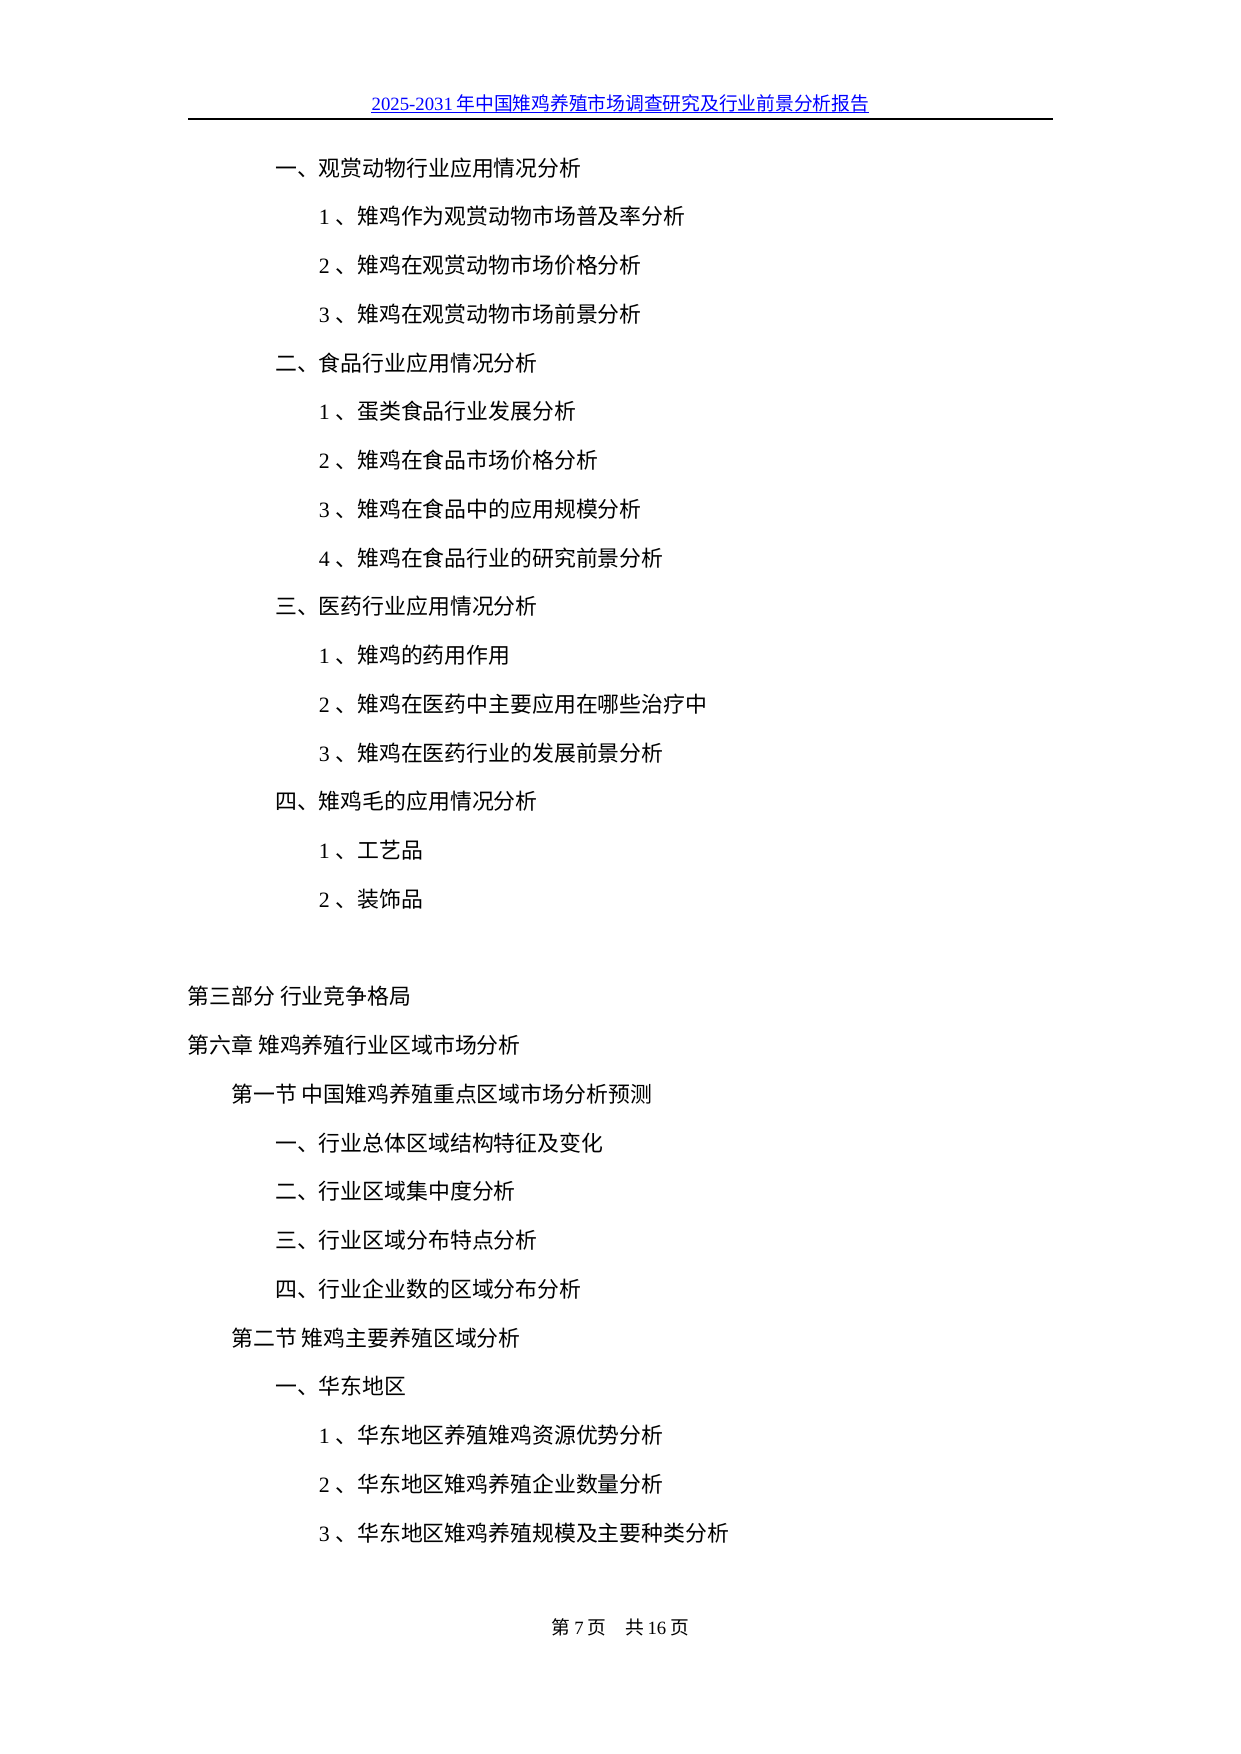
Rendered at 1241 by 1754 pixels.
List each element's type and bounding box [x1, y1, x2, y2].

text [187, 150, 1053, 1548]
